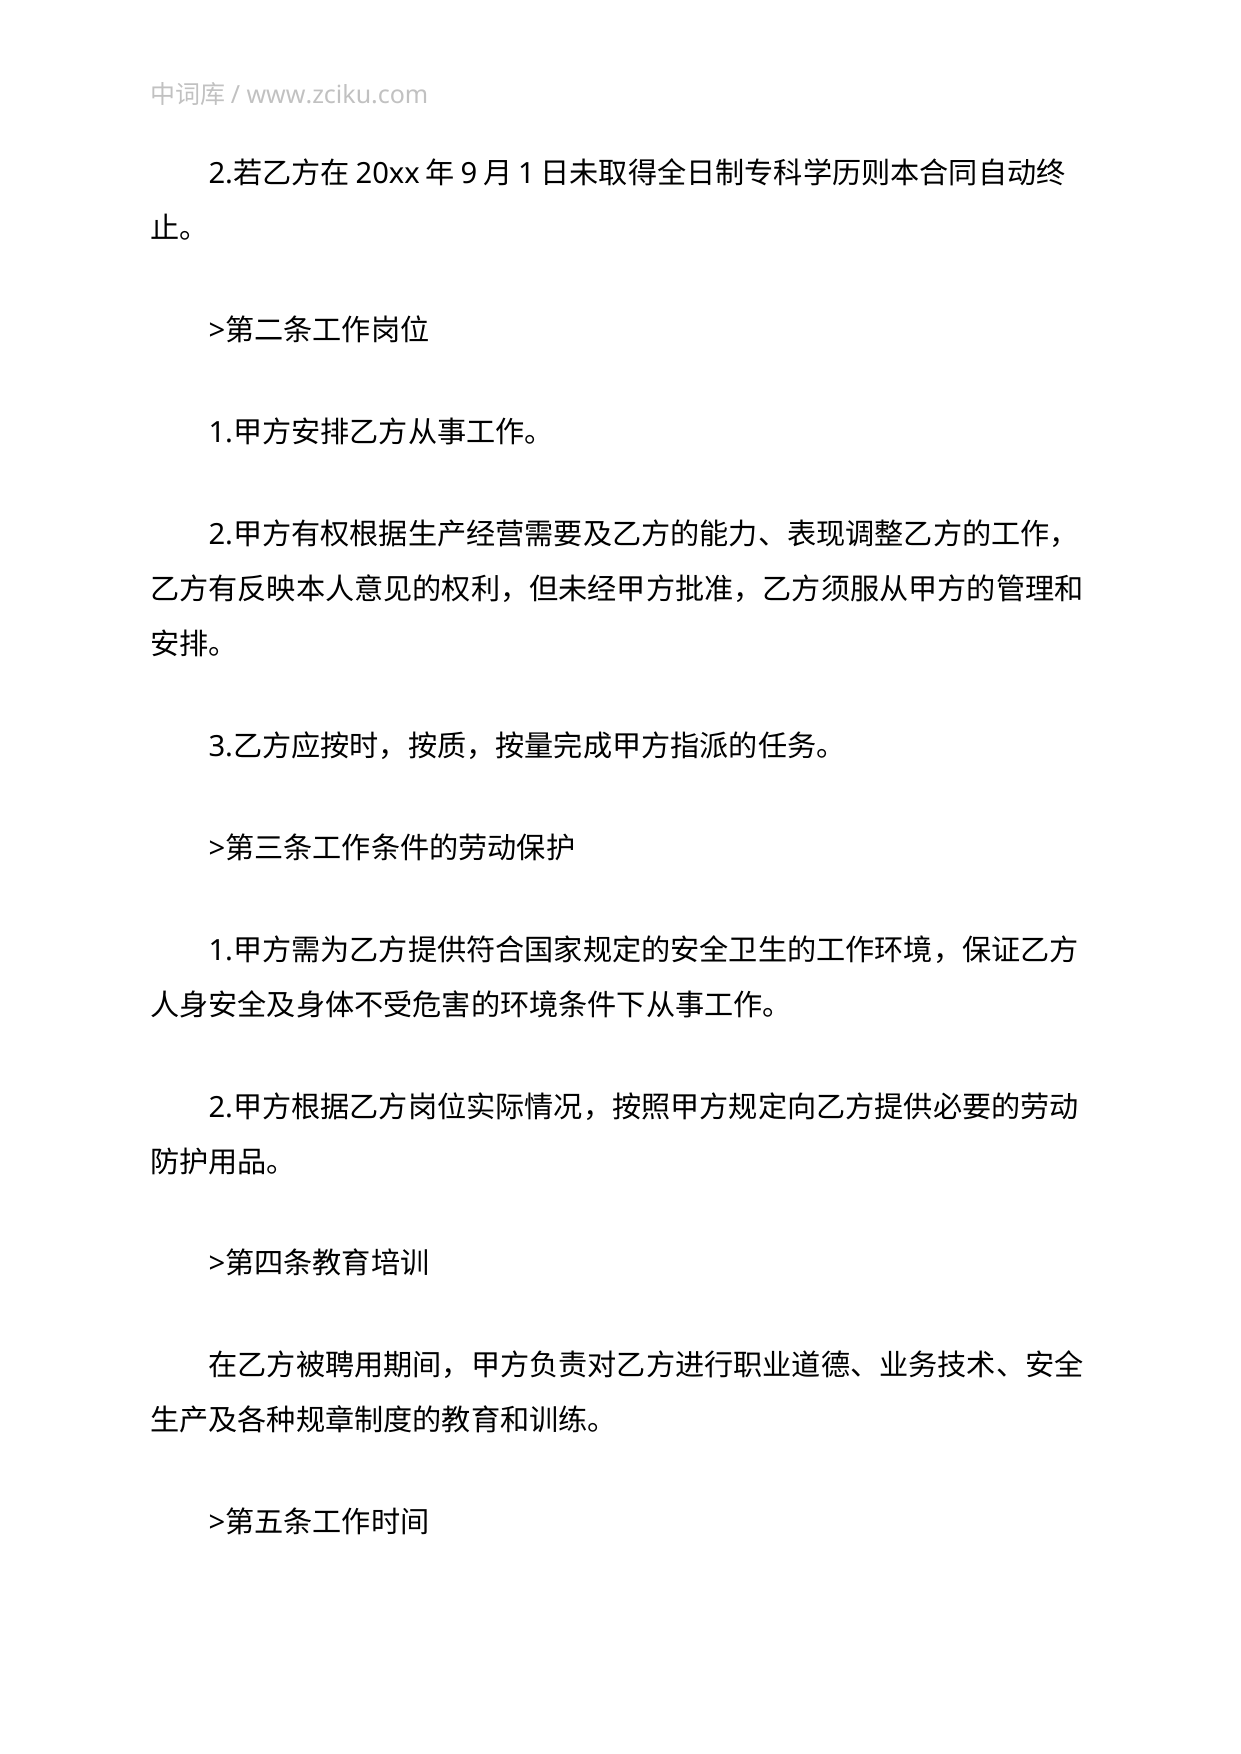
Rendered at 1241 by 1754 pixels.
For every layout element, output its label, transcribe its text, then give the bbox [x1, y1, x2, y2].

text >第二条工作岗位 [150, 307, 1090, 349]
text >第五条工作时间 [150, 1498, 1090, 1541]
text 2.甲方有权根据生产经营需要及乙方的能力、表现调整乙方的工作，乙方有反映本人意见的权利，但未经甲方批准，乙方须服从甲方的管理和安排。 [150, 511, 1090, 663]
text 在乙方被聘用期间，甲方负责对乙方进行职业道德、业务技术、安全生产及各种规章制度的教育和训练。 [150, 1342, 1090, 1439]
text >第三条工作条件的劳动保护 [150, 824, 1090, 867]
text 2.甲方根据乙方岗位实际情况，按照甲方规定向乙方提供必要的劳动防护用品。 [150, 1083, 1090, 1180]
text 3.乙方应按时，按质，按量完成甲方指派的任务。 [150, 722, 1090, 765]
text >第四条教育培训 [150, 1240, 1090, 1282]
text 1.甲方安排乙方从事工作。 [150, 409, 1090, 451]
text 1.甲方需为乙方提供符合国家规定的安全卫生的工作环境，保证乙方人身安全及身体不受危害的环境条件下从事工作。 [150, 926, 1090, 1024]
text 2.若乙方在20xx年9月1日未取得全日制专科学历则本合同自动终止。 [150, 150, 1090, 247]
